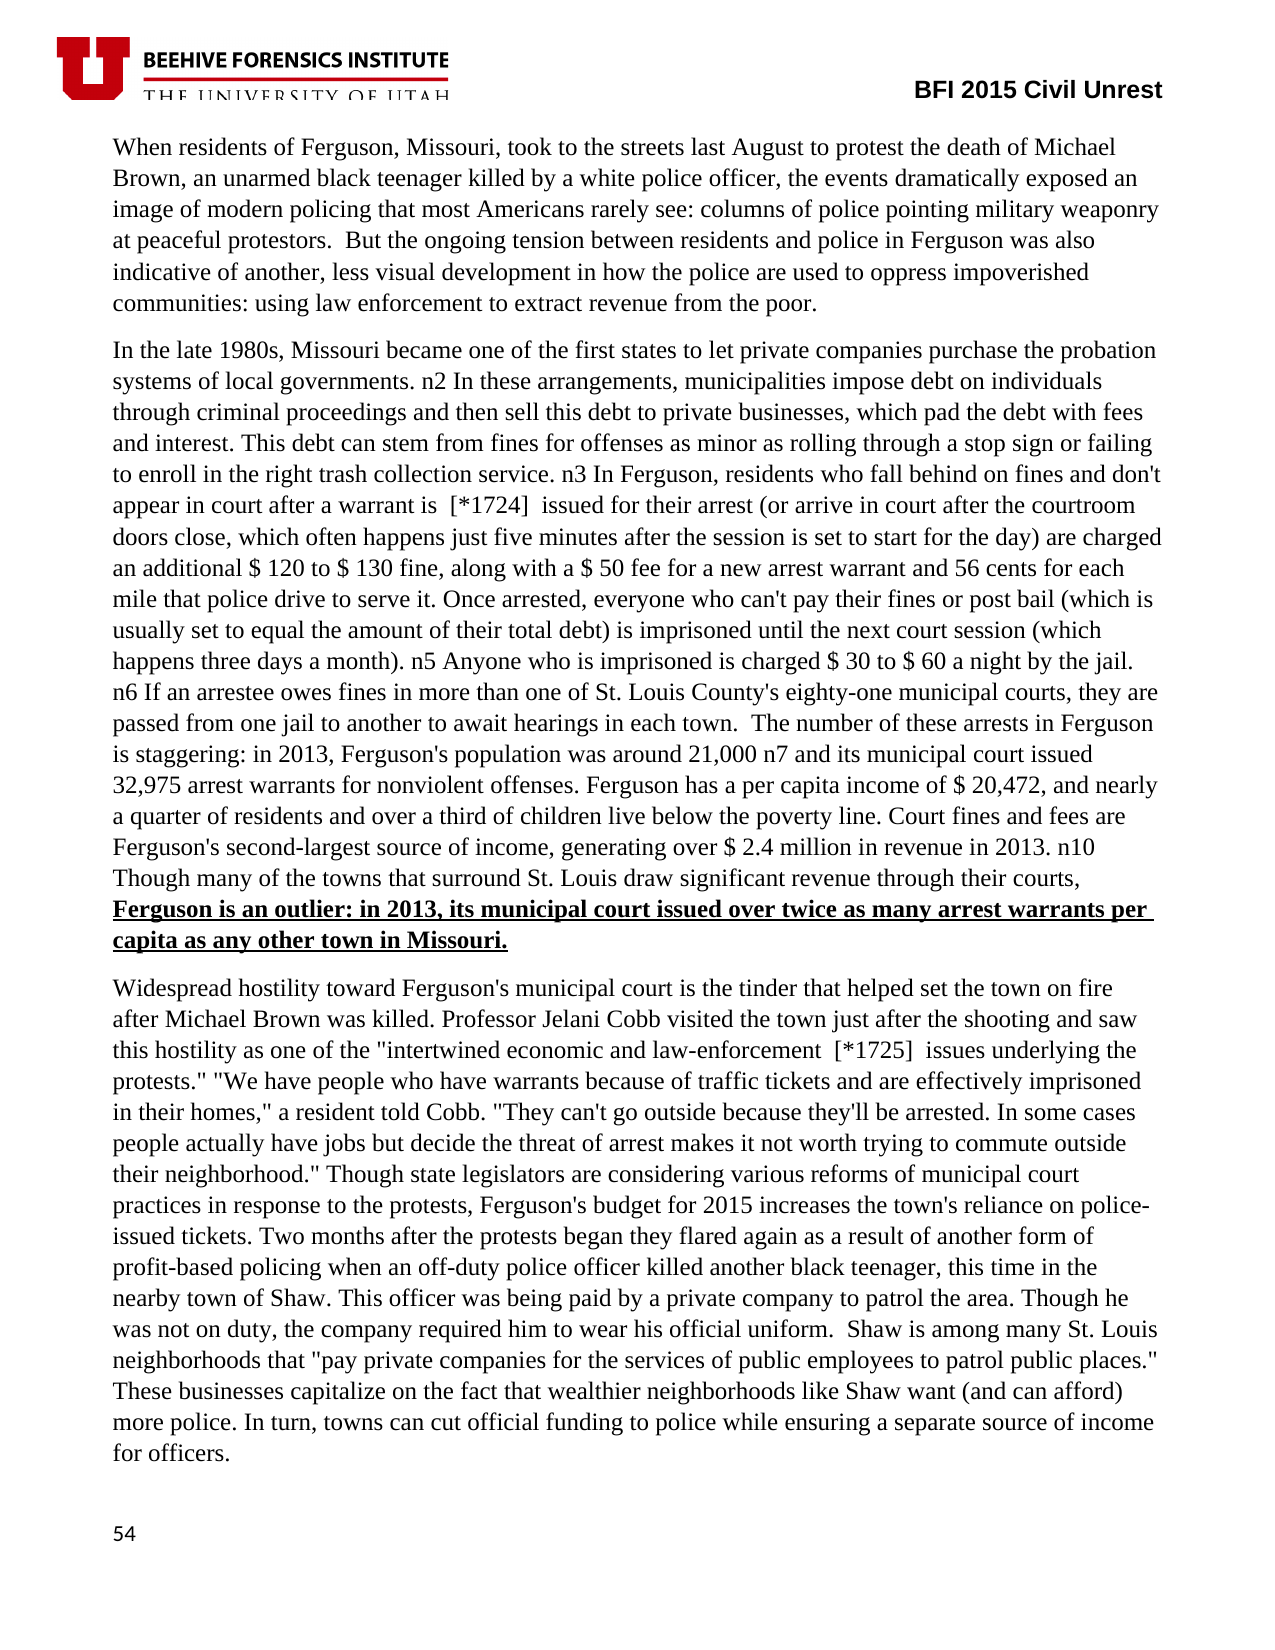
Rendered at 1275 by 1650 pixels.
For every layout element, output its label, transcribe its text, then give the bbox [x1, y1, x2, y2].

picture [56, 37, 449, 100]
text When residents of Ferguson, Missouri, took to the streets last August to protest the death of Michael Brown, an unarmed black teenager killed by a white police officer, the events dramatically exposed an image of modern policing that most Americans rarely see: columns of police pointing military weaponry at peaceful protestors. But the ongoing tension between residents and police in Ferguson was also indicative of another, less visual development in how the police are used to oppress impoverished communities: using law enforcement to extract revenue from the poor. [112, 132, 1162, 316]
text Widespread hostility toward Ferguson's municipal court is the tinder that helped set the town on fire after Michael Brown was killed. Professor Jelani Cobb visited the town just after the shooting and saw this hostility as one of the "intertwined economic and law-enforcement [*1725] issues underlying the protests." "We have people who have warrants because of traffic tickets and are effectively imprisoned in their homes," a resident told Cobb. "They can't go outside because they'll be arrested. In some cases people actually have jobs but decide the threat of arrest makes it not worth trying to commute outside their neighborhood." Though state legislators are considering various reforms of municipal court practices in response to the protests, Ferguson's budget for 2015 increases the town's reliance on police-issued tickets. Two months after the protests began they flared again as a result of another form of profit-based policing when an off-duty police officer killed another black teenager, this time in the nearby town of Shaw. This officer was being paid by a private company to patrol the area. Though he was not on duty, the company required him to wear his official uniform. Shaw is among many St. Louis neighborhoods that "pay private companies for the services of public employees to patrol public places." These businesses capitalize on the fact that wealthier neighborhoods like Shaw want (and can afford) more police. In turn, towns can cut official funding to police while ensuring a separate source of income for officers. [112, 973, 1162, 1467]
text In the late 1980s, Missouri became one of the first states to let private companies purchase the probation systems of local governments. n2 In these arrangements, municipalities impose debt on individuals through criminal proceedings and then sell this debt to private businesses, which pad the debt with fees and interest. This debt can stem from fines for offenses as minor as rolling through a stop sign or failing to enroll in the right trash collection service. n3 In Ferguson, residents who fall behind on fines and don't appear in court after a warrant is [*1724] issued for their arrest (or arrive in court after the courtroom doors close, which often happens just five minutes after the session is set to start for the day) are charged an additional $ 120 to $ 130 fine, along with a $ 50 fee for a new arrest warrant and 56 cents for each mile that police drive to serve it. Once arrested, everyone who can't pay their fines or post bail (which is usually set to equal the amount of their total debt) is imprisoned until the next court session (which happens three days a month). n5 Anyone who is imprisoned is charged $ 30 to $ 60 a night by the jail. n6 If an arrestee owes fines in more than one of St. Louis County's eighty-one municipal courts, they are passed from one jail to another to await hearings in each town. The number of these arrests in Ferguson is staggering: in 2013, Ferguson's population was around 21,000 n7 and its municipal court issued 32,975 arrest warrants for nonviolent offenses. Ferguson has a per capita income of $ 20,472, and nearly a quarter of residents and over a third of children live below the poverty line. Court fines and fees are Ferguson's second-largest source of income, generating over $ 2.4 million in revenue in 2013. n10 Though many of the towns that surround St. Louis draw significant revenue through their courts, Ferguson is an outlier: in 2013, its municipal court issued over twice as many arrest warrants per capita as any other town in Missouri. [112, 335, 1162, 954]
